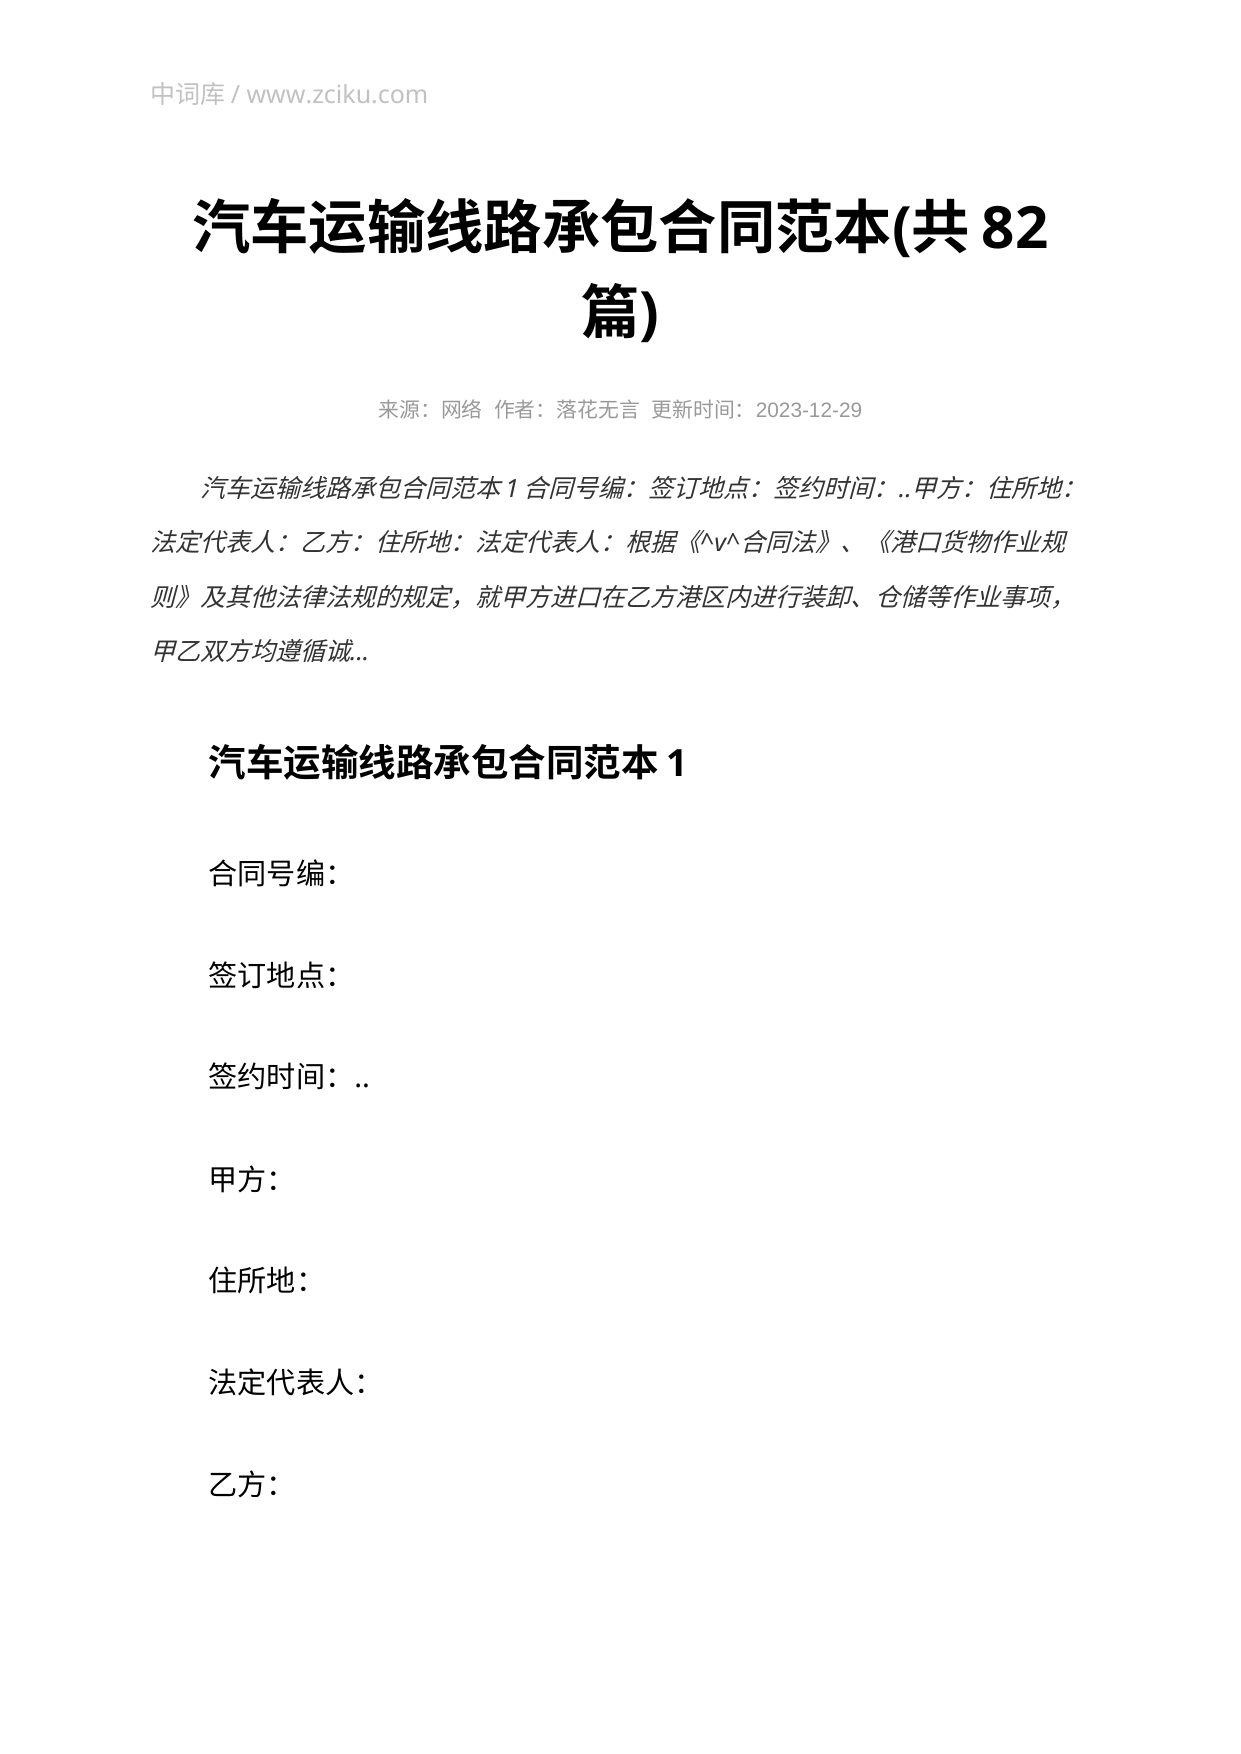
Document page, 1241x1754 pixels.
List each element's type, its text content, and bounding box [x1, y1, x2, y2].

subtitle 汽车运输线路承包合同范本(共82篇) [150, 181, 1090, 351]
text 乙方： [150, 1461, 1090, 1504]
text 签订地点： [150, 952, 1090, 994]
text 汽车运输线路承包合同范本1合同号编：签订地点：签约时间：..甲方：住所地：法定代表人：乙方：住所地：法定代表人：根据《^v^合同法》、《港口货物作业规则》及其他法律法规的规定，就甲方进口在乙方港区内进行装卸、仓储等作业事项，甲乙双方均遵循诚... [150, 468, 1090, 668]
text 合同号编： [150, 851, 1090, 893]
text 法定代表人： [150, 1359, 1090, 1402]
text 甲方： [150, 1156, 1090, 1198]
text 汽车运输线路承包合同范本1 [150, 733, 1090, 787]
text 签约时间：.. [150, 1054, 1090, 1096]
text 来源：网络 作者：落花无言 更新时间：2023-12-29 [150, 398, 1090, 422]
text 住所地： [150, 1258, 1090, 1300]
